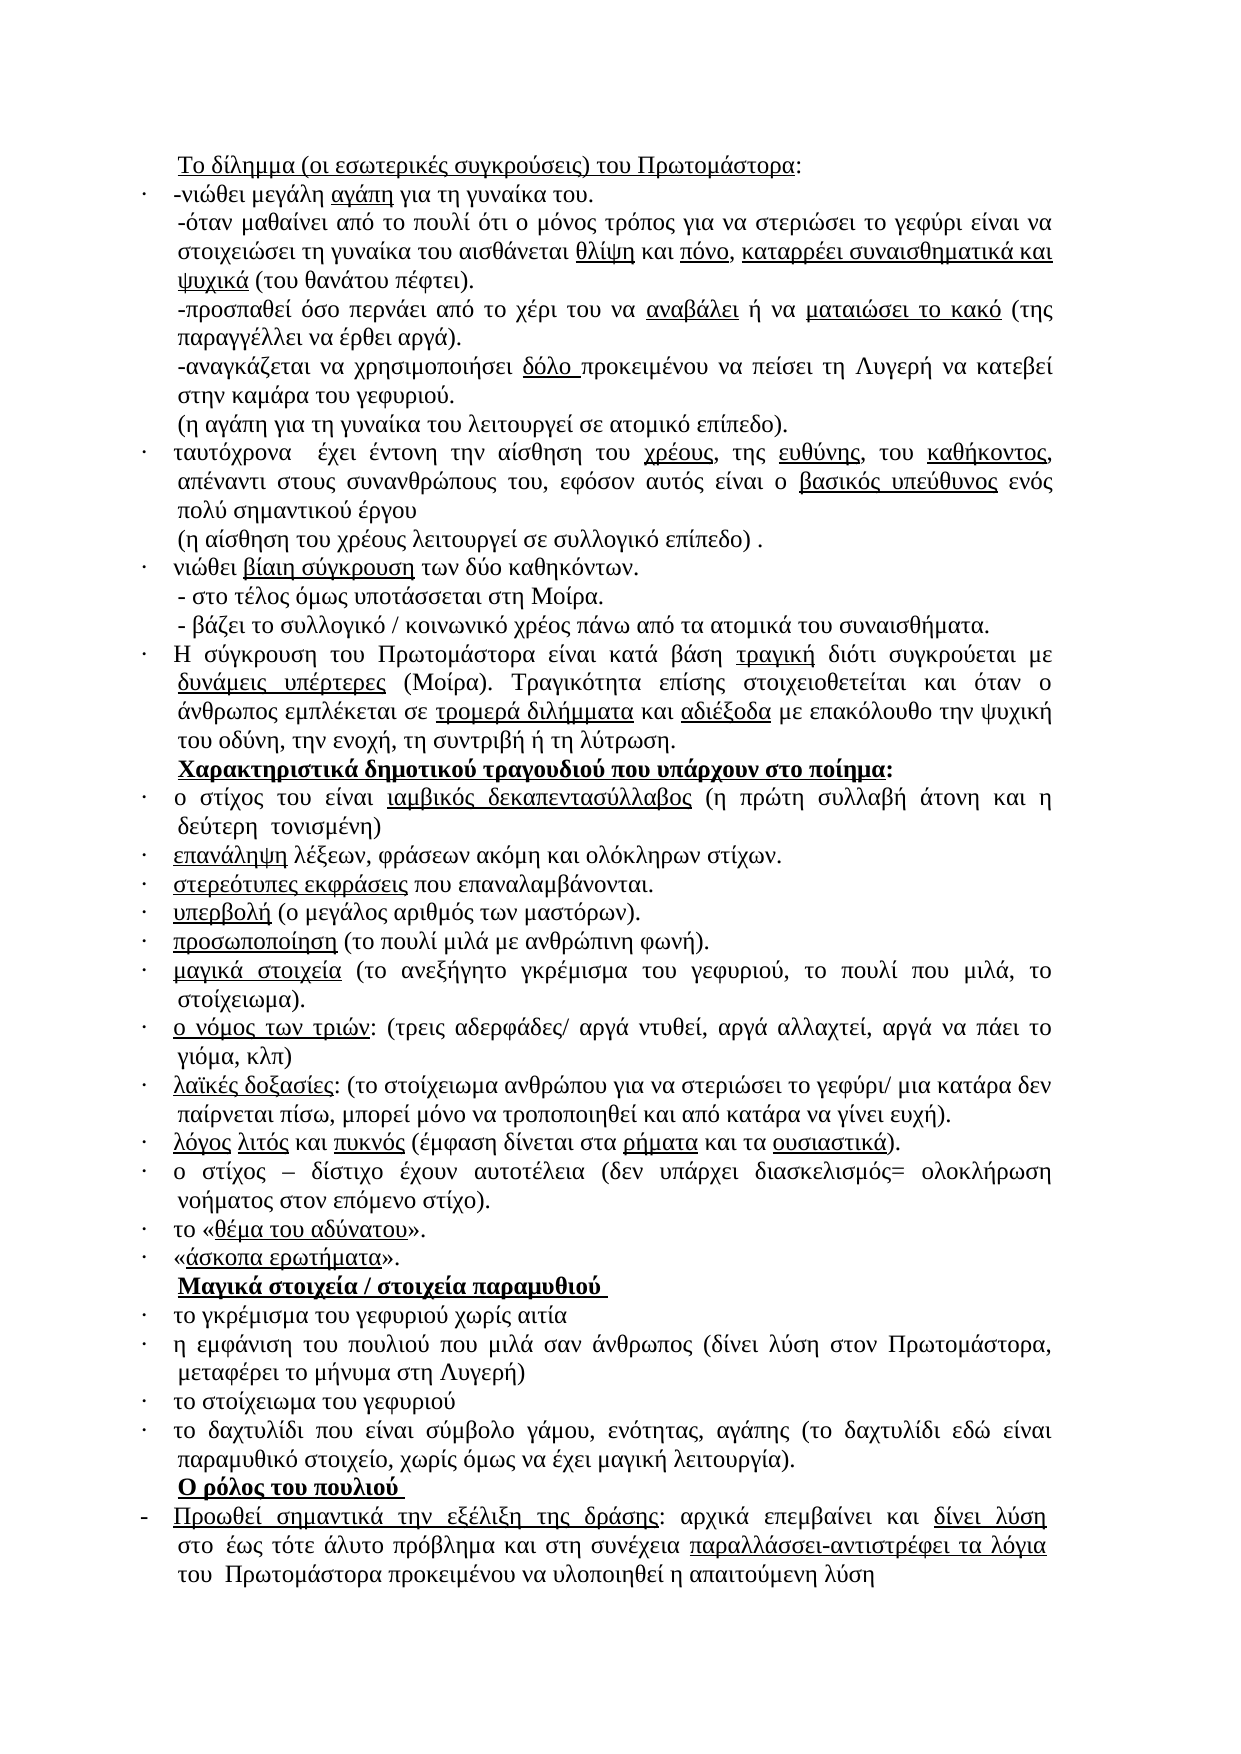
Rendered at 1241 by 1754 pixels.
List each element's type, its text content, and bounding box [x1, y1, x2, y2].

text · το «θέμα του αδύνατου». [140, 1214, 1053, 1242]
text · λόγος λιτός και πυκνός (έμφαση δίνεται στα ρήματα και τα ουσιαστικά). [140, 1127, 1053, 1156]
text · το στοίχειωμα του γεφυριού [140, 1386, 1053, 1415]
text Χαρακτηριστικά δημοτικού τραγουδιού που υπάρχουν στο ποίημα: [177, 754, 1053, 782]
text -όταν μαθαίνει από το πουλί ότι ο μόνος τρόπος για να στεριώσει το γεφύρι είναι να στοιχειώσει τη γυναίκα του αισθάνεται θλίψη και πόνο, καταρρέει συναισθηματικά και ψυχικά (του θανάτου πέφτει). [177, 207, 1053, 294]
text · επανάληψη λέξεων, φράσεων ακόμη και ολόκληρων στίχων. [140, 840, 1053, 869]
text -αναγκάζεται να χρησιμοποιήσει δόλο προκειμένου να πείσει τη Λυγερή να κατεβεί στην καμάρα του γεφυριού. [177, 351, 1053, 409]
text · ο στίχος του είναι ιαμβικός δεκαπεντασύλλαβος (η πρώτη συλλαβή άτονη και η δεύτερη τονισμένη) [140, 782, 1053, 840]
text · υπερβολή (ο μεγάλος αριθμός των μαστόρων). [140, 897, 1053, 926]
text · η εμφάνιση του πουλιού που μιλά σαν άνθρωπος (δίνει λύση στον Πρωτομάστορα, μεταφέρει το μήνυμα στη Λυγερή) [140, 1329, 1053, 1386]
text -προσπαθεί όσο περνάει από το χέρι του να αναβάλει ή να ματαιώσει το κακό (της παραγγέλλει να έρθει αργά). [177, 294, 1053, 351]
text · το δαχτυλίδι που είναι σύμβολο γάμου, ενότητας, αγάπης (το δαχτυλίδι εδώ είναι παραμυθικό στοιχείο, χωρίς όμως να έχει μαγική λειτουργία). [140, 1415, 1053, 1472]
text Το δίλημμα (οι εσωτερικές συγκρούσεις) του Πρωτομάστορα: [177, 150, 1053, 179]
text - στο τέλος όμως υποτάσσεται στη Μοίρα. [177, 581, 1053, 610]
text - Προωθεί σημαντικά την εξέλιξη της δράσης: αρχικά επεμβαίνει και δίνει λύση στο έως τότε άλυτο πρόβλημα και στη συνέχεια παραλλάσσει-αντιστρέφει τα λόγια του Πρωτομάστορα προκειμένου να υλοποιηθεί η απαιτούμενη λύση [140, 1501, 1053, 1587]
text · το γκρέμισμα του γεφυριού χωρίς αιτία [140, 1300, 1053, 1329]
text Ο ρόλος του πουλιού [177, 1472, 1053, 1501]
text · Η σύγκρουση του Πρωτομάστορα είναι κατά βάση τραγική διότι συγκρούεται με δυνάμεις υπέρτερες (Μοίρα). Τραγικότητα επίσης στοιχειοθετείται και όταν ο άνθρωπος εμπλέκεται σε τρομερά διλήμματα και αδιέξοδα με επακόλουθο την ψυχική του οδύνη, την ενοχή, τη συντριβή ή τη λύτρωση. [140, 639, 1053, 754]
text · ο νόμος των τριών: (τρεις αδερφάδες/ αργά ντυθεί, αργά αλλαχτεί, αργά να πάει το γιόμα, κλπ) [140, 1012, 1053, 1070]
text · «άσκοπα ερωτήματα». [140, 1242, 1053, 1271]
text · ταυτόχρονα έχει έντονη την αίσθηση του χρέους, της ευθύνης, του καθήκοντος, απέναντι στους συνανθρώπους του, εφόσον αυτός είναι ο βασικός υπεύθυνος ενός πολύ σημαντικού έργου [140, 437, 1053, 524]
text · ο στίχος – δίστιχο έχουν αυτοτέλεια (δεν υπάρχει διασκελισμός= ολοκλήρωση νοήματος στον επόμενο στίχο). [140, 1156, 1053, 1214]
text · μαγικά στοιχεία (το ανεξήγητο γκρέμισμα του γεφυριού, το πουλί που μιλά, το στοίχειωμα). [140, 955, 1053, 1012]
text · λαϊκές δοξασίες: (το στοίχειωμα ανθρώπου για να στεριώσει το γεφύρι/ μια κατάρα δεν παίρνεται πίσω, μπορεί μόνο να τροποποιηθεί και από κατάρα να γίνει ευχή). [140, 1070, 1053, 1127]
text - βάζει το συλλογικό / κοινωνικό χρέος πάνω από τα ατομικά του συναισθήματα. [177, 610, 1053, 639]
text · προσωποποίηση (το πουλί μιλά με ανθρώπινη φωνή). [140, 926, 1053, 955]
text · νιώθει βίαιη σύγκρουση των δύο καθηκόντων. [140, 552, 1053, 581]
text · -νιώθει μεγάλη αγάπη για τη γυναίκα του. [140, 179, 1053, 207]
text · στερεότυπες εκφράσεις που επαναλαμβάνονται. [140, 869, 1053, 897]
text (η αίσθηση του χρέους λειτουργεί σε συλλογικό επίπεδο) . [177, 524, 1053, 552]
text (η αγάπη για τη γυναίκα του λειτουργεί σε ατομικό επίπεδο). [177, 409, 1053, 437]
text Μαγικά στοιχεία / στοιχεία παραμυθιού [177, 1271, 1053, 1300]
